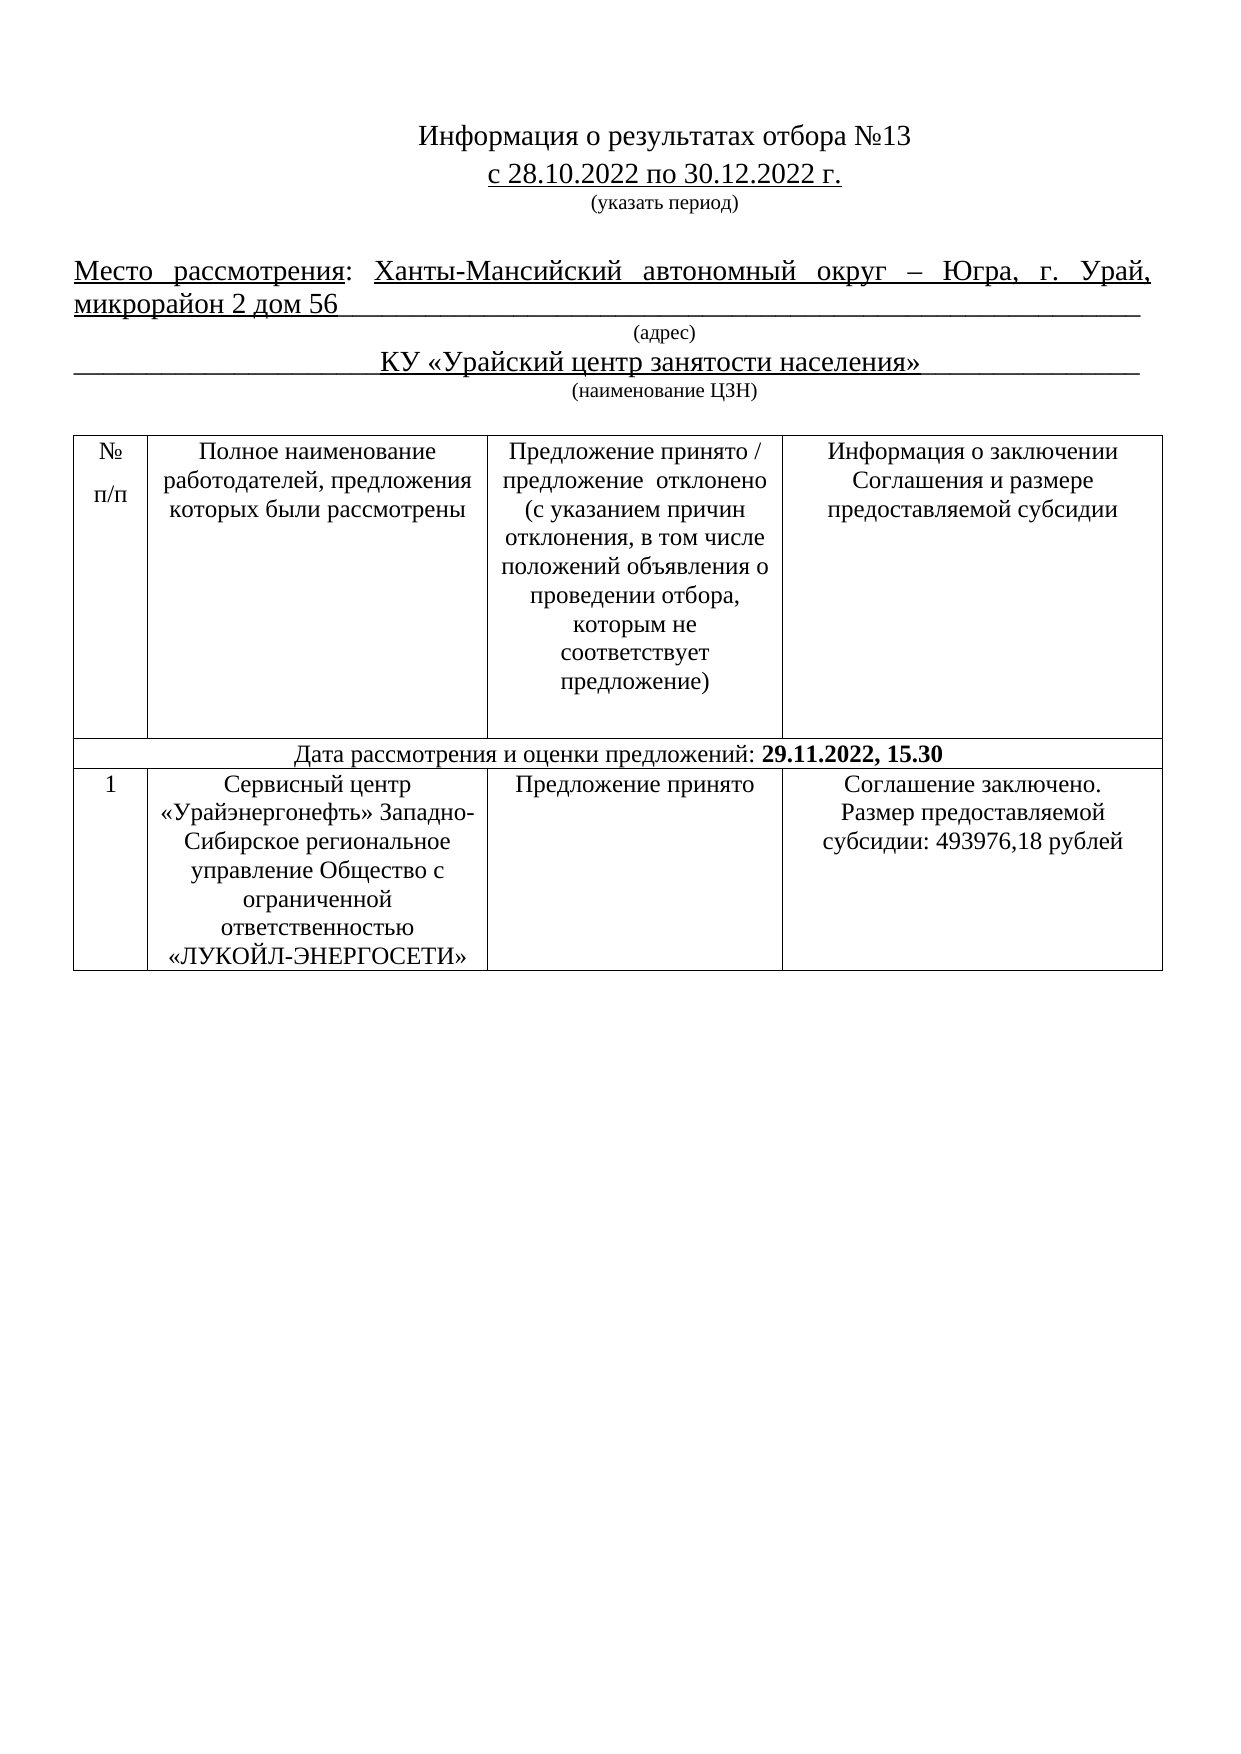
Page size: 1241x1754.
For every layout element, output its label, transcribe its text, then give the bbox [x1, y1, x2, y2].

table_header Предложение принято / предложение отклонено (с указанием причин отклонения, в том числе положений объявления о проведении отбора, которым не соответствует предложение) [488, 436, 782, 738]
table_cell Предложение принято [488, 769, 782, 970]
text Место рассмотрения: Ханты-Мансийский автономный округ – Югра, г. Урай, микрорайон 2 дом 56_______________________________________________________ [74, 253, 1152, 320]
table_header № п/п [74, 436, 147, 738]
text Информация о результатах отбора №13 [177, 118, 1152, 152]
text (указать период) [177, 190, 1152, 214]
text (адрес) [177, 320, 1152, 344]
table_cell Соглашение заключено. Размер предоставляемой субсидии: 493976,18 рублей [783, 769, 1162, 970]
text _____________________КУ «Урайский центр занятости населения»_______________ [74, 344, 1152, 377]
table_cell Дата рассмотрения и оценки предложений: 29.11.2022, 15.30 [74, 739, 1162, 768]
table_header Информация о заключении Соглашения и размере предоставляемой субсидии [783, 436, 1162, 738]
table_cell 1 [74, 769, 147, 970]
text (наименование ЦЗН) [177, 377, 1152, 402]
table_cell Сервисный центр «Урайэнергонефть» Западно-Сибирское региональное управление Общество с ограниченной ответственностью «ЛУКОЙЛ-ЭНЕРГОСЕТИ» [148, 769, 487, 970]
text с 28.10.2022 по 30.12.2022 г. [177, 157, 1152, 190]
table_header Полное наименование работодателей, предложения которых были рассмотрены [148, 436, 487, 738]
